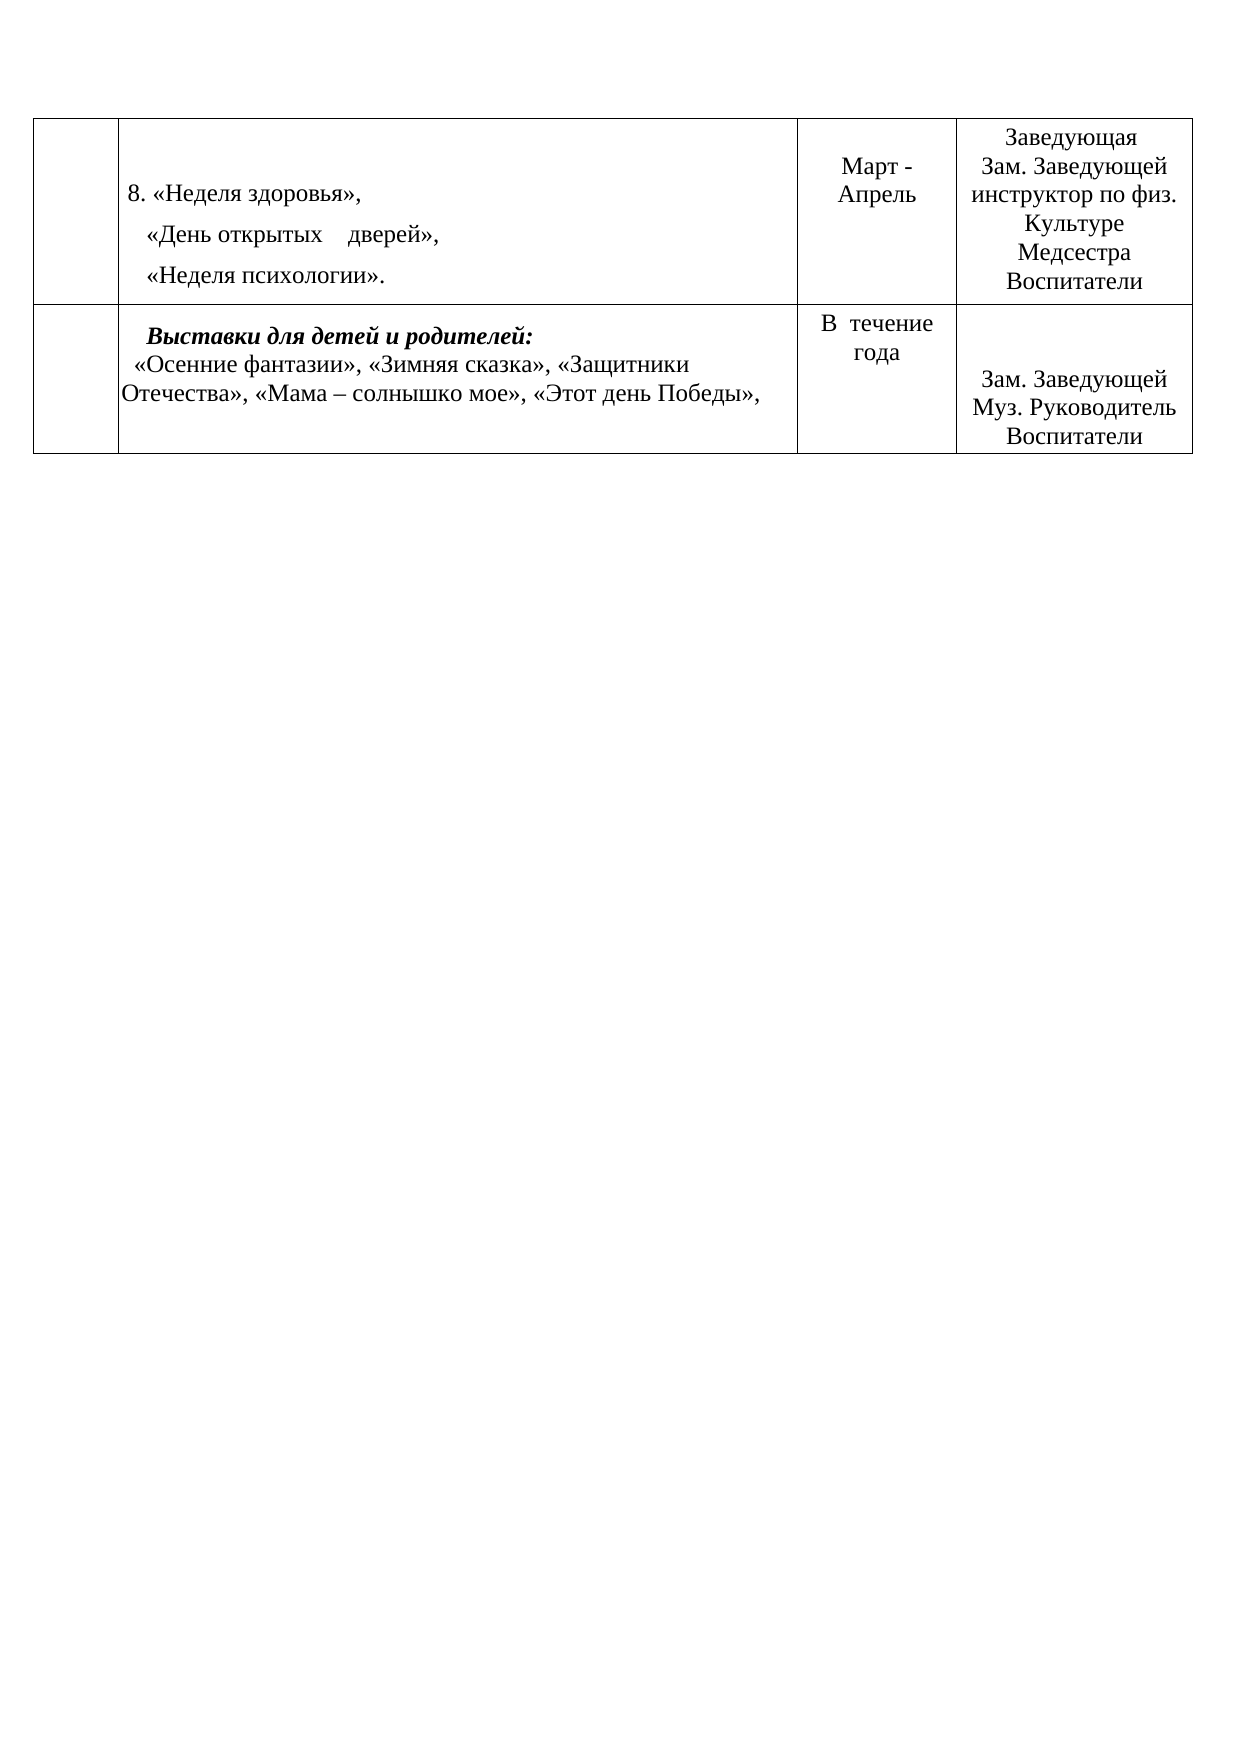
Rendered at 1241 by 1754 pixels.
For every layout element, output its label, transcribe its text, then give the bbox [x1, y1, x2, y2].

table_cell Выставки для детей и родителей: «Осенние фантазии», «Зимняя сказка», «Защитники Отечества», «Мама – солнышко мое», «Этот день Победы», [119, 305, 797, 453]
table_cell В течение года [798, 305, 956, 453]
table_cell Март - Апрель [798, 119, 956, 304]
table_cell Заведующая Зам. Заведующей инструктор по физ. Культуре Медсестра Воспитатели [957, 119, 1192, 304]
table_cell Зам. Заведующей Муз. Руководитель Воспитатели [957, 305, 1192, 453]
table_cell [34, 305, 118, 453]
table_cell 8. «Неделя здоровья», «День открытых дверей», «Неделя психологии». [119, 119, 797, 304]
table_cell [34, 119, 118, 304]
